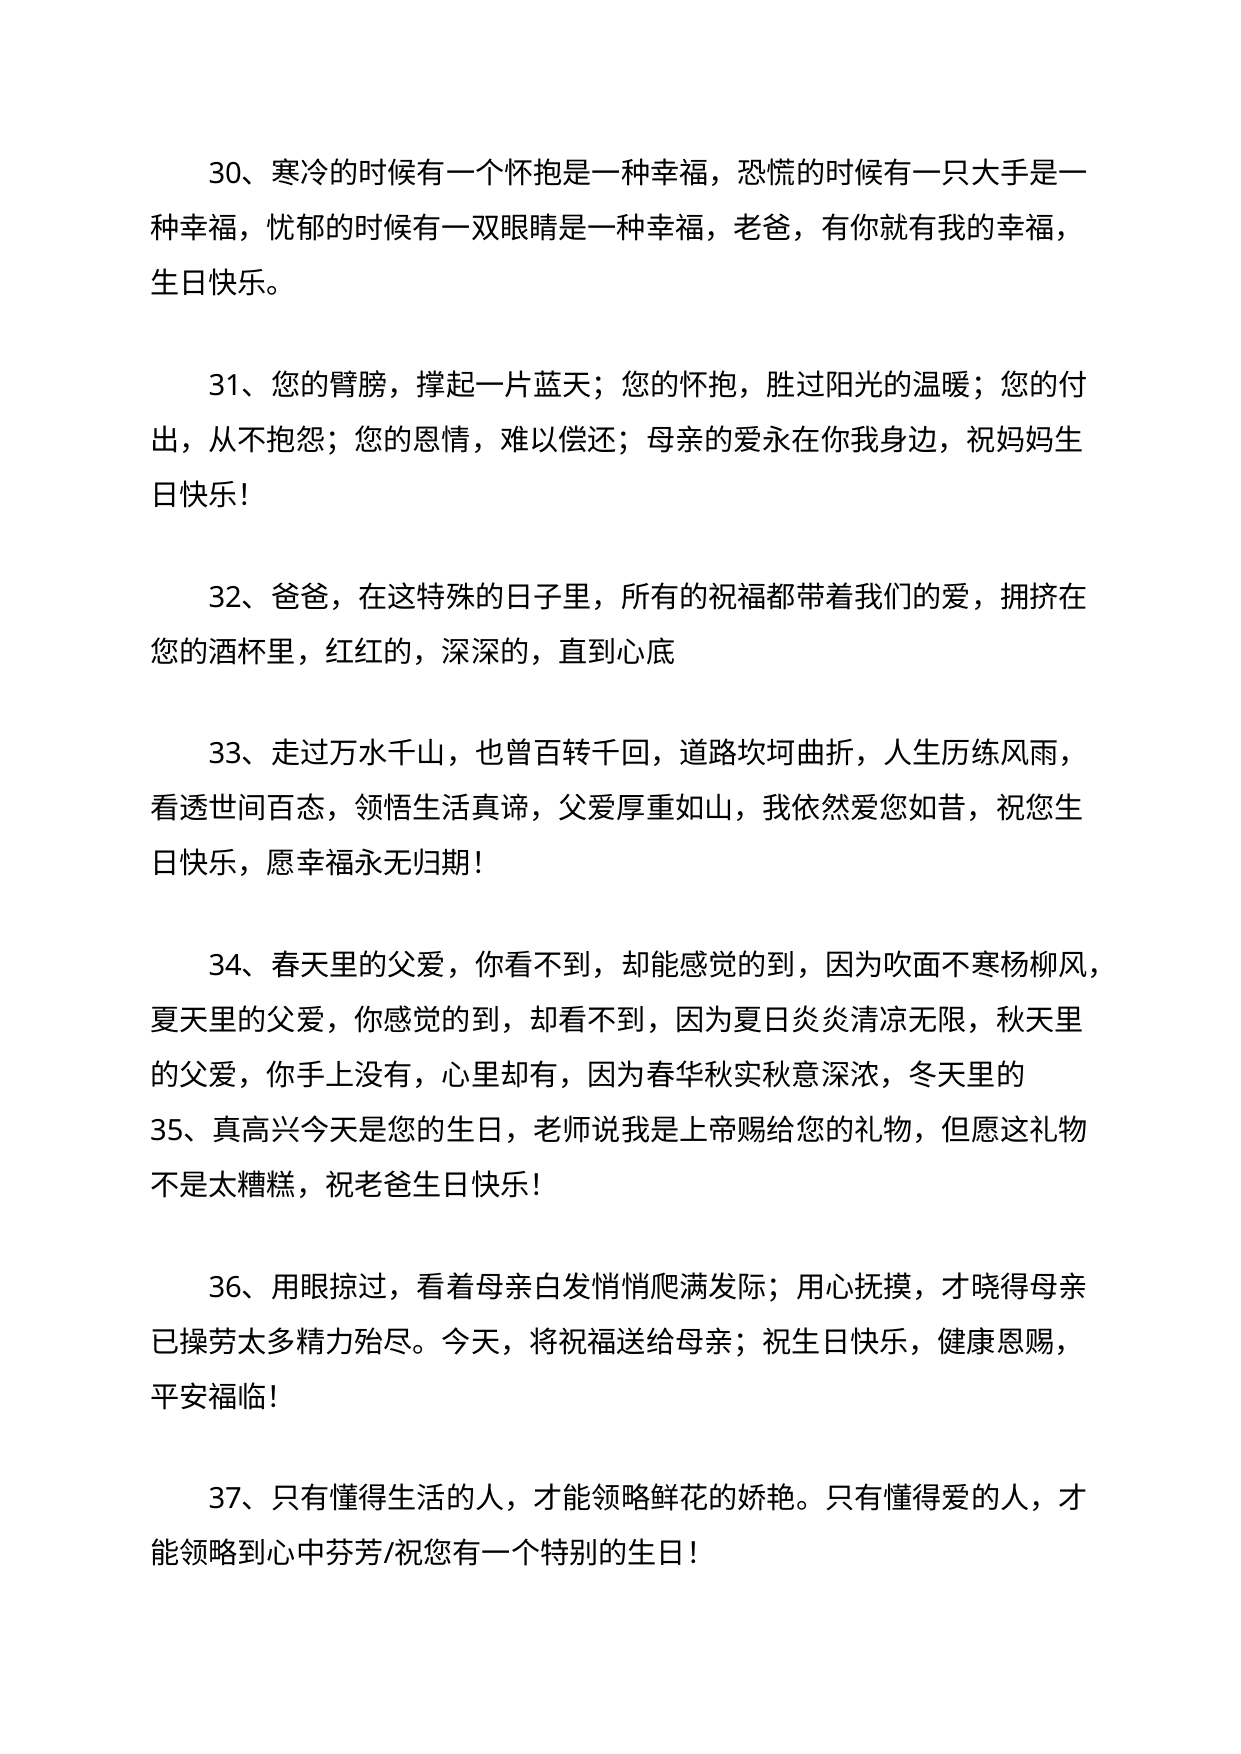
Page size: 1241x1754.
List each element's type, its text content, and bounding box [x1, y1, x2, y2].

text 30、寒冷的时候有一个怀抱是一种幸福，恐慌的时候有一只大手是一种幸福，忧郁的时候有一双眼睛是一种幸福，老爸，有你就有我的幸福，生日快乐。 [150, 150, 1090, 302]
text 34、春天里的父爱，你看不到，却能感觉的到，因为吹面不寒杨柳风，夏天里的父爱，你感觉的到，却看不到，因为夏日炎炎清凉无限，秋天里的父爱，你手上没有，心里却有，因为春华秋实秋意深浓，冬天里的35、真高兴今天是您的生日，老师说我是上帝赐给您的礼物，但愿这礼物不是太糟糕，祝老爸生日快乐！ [150, 942, 1090, 1204]
text 36、用眼掠过，看着母亲白发悄悄爬满发际；用心抚摸，才晓得母亲已操劳太多精力殆尽。今天，将祝福送给母亲；祝生日快乐，健康恩赐，平安福临！ [150, 1263, 1090, 1416]
text 32、爸爸，在这特殊的日子里，所有的祝福都带着我们的爱，拥挤在您的酒杯里，红红的，深深的，直到心底 [150, 573, 1090, 671]
text 31、您的臂膀，撑起一片蓝天；您的怀抱，胜过阳光的温暖；您的付出，从不抱怨；您的恩情，难以偿还；母亲的爱永在你我身边，祝妈妈生日快乐！ [150, 362, 1090, 514]
text 37、只有懂得生活的人，才能领略鲜花的娇艳。只有懂得爱的人，才能领略到心中芬芳/祝您有一个特别的生日！ [150, 1475, 1090, 1572]
text 33、走过万水千山，也曾百转千回，道路坎坷曲折，人生历练风雨，看透世间百态，领悟生活真谛，父爱厚重如山，我依然爱您如昔，祝您生日快乐，愿幸福永无归期！ [150, 730, 1090, 882]
